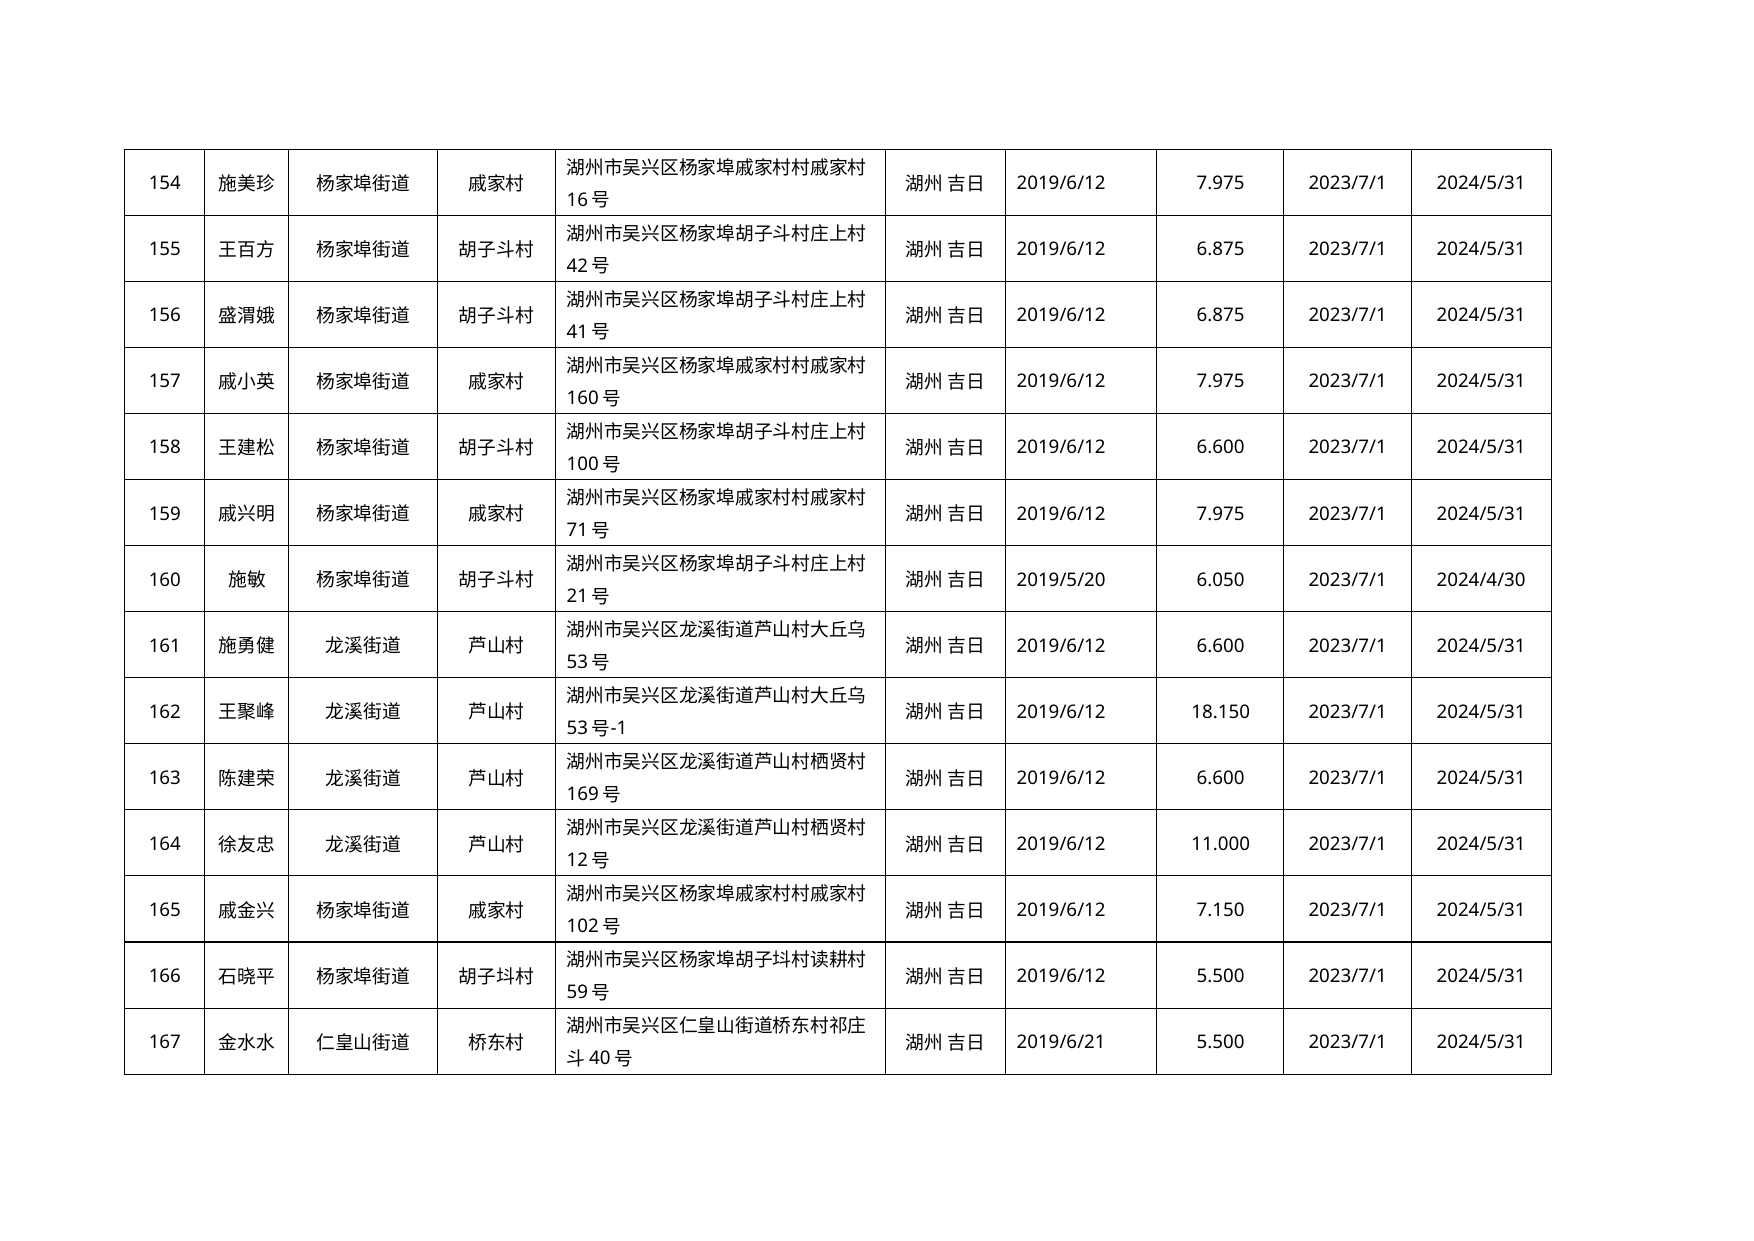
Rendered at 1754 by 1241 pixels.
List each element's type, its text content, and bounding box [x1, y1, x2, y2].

table_cell 2023/7/1 [1284, 876, 1411, 941]
table_cell 2023/7/1 [1284, 678, 1411, 743]
table_cell 2024/5/31 [1412, 282, 1551, 347]
table_cell 2024/5/31 [1412, 216, 1551, 281]
table_cell 2019/5/20 [1006, 546, 1156, 611]
table_cell 18.150 [1157, 678, 1283, 743]
table_cell 2019/6/12 [1006, 810, 1156, 875]
table_cell 施勇健 [205, 612, 288, 677]
table_cell 159 [125, 480, 204, 545]
table_cell 2019/6/12 [1006, 744, 1156, 809]
table_cell 2023/7/1 [1284, 546, 1411, 611]
table_cell 5.500 [1157, 1009, 1283, 1073]
table_cell 2019/6/12 [1006, 348, 1156, 413]
table_cell 杨家埠街道 [289, 480, 437, 545]
table_cell 165 [125, 876, 204, 941]
table_cell 6.600 [1157, 744, 1283, 809]
table_cell 胡子斗村 [438, 546, 555, 611]
table_cell 陈建荣 [205, 744, 288, 809]
table_cell 2023/7/1 [1284, 744, 1411, 809]
table_cell 湖州市吴兴区龙溪街道芦山村大丘乌53号-1 [556, 678, 885, 743]
table_cell 湖州 吉日 [886, 678, 1005, 743]
table_cell 湖州 吉日 [886, 546, 1005, 611]
table_cell 2024/5/31 [1412, 1009, 1551, 1073]
table_cell 湖州市吴兴区杨家埠胡子斗村庄上村41号 [556, 282, 885, 347]
table_cell 2023/7/1 [1284, 282, 1411, 347]
table_cell 戚金兴 [205, 876, 288, 941]
table_cell 龙溪街道 [289, 810, 437, 875]
table_cell 158 [125, 414, 204, 479]
table_cell 2023/7/1 [1284, 612, 1411, 677]
table_cell 湖州 吉日 [886, 348, 1005, 413]
table_cell 2024/5/31 [1412, 943, 1551, 1007]
table_cell 湖州 吉日 [886, 1009, 1005, 1073]
table_cell 2019/6/12 [1006, 414, 1156, 479]
table_cell 6.875 [1157, 216, 1283, 281]
table_cell 杨家埠街道 [289, 414, 437, 479]
table_cell 戚小英 [205, 348, 288, 413]
table_cell 桥东村 [438, 1009, 555, 1073]
table_cell 166 [125, 943, 204, 1007]
table_cell 2023/7/1 [1284, 150, 1411, 215]
table_cell 湖州 吉日 [886, 876, 1005, 941]
table_cell 2019/6/12 [1006, 876, 1156, 941]
table_cell 167 [125, 1009, 204, 1073]
table_cell 湖州市吴兴区杨家埠胡子斗村庄上村42号 [556, 216, 885, 281]
table_cell 石晓平 [205, 943, 288, 1007]
table_cell 2023/7/1 [1284, 216, 1411, 281]
table_cell 戚兴明 [205, 480, 288, 545]
table_cell 2024/5/31 [1412, 744, 1551, 809]
table_cell 湖州市吴兴区杨家埠胡子斗村庄上村21号 [556, 546, 885, 611]
table_cell 2023/7/1 [1284, 943, 1411, 1007]
table_cell 2019/6/12 [1006, 678, 1156, 743]
table_cell 湖州市吴兴区仁皇山街道桥东村祁庄斗40号 [556, 1009, 885, 1073]
table_cell 杨家埠街道 [289, 282, 437, 347]
table_cell 155 [125, 216, 204, 281]
table_cell 胡子斗村 [438, 414, 555, 479]
table_cell 芦山村 [438, 810, 555, 875]
table_cell 2019/6/12 [1006, 150, 1156, 215]
table_cell 5.500 [1157, 943, 1283, 1007]
table_cell 7.150 [1157, 876, 1283, 941]
table_cell 龙溪街道 [289, 678, 437, 743]
table_cell 湖州 吉日 [886, 414, 1005, 479]
table_cell 2023/7/1 [1284, 348, 1411, 413]
table_cell 龙溪街道 [289, 612, 437, 677]
table_cell 164 [125, 810, 204, 875]
table_cell 2019/6/21 [1006, 1009, 1156, 1073]
table_cell 杨家埠街道 [289, 943, 437, 1007]
table_cell 戚家村 [438, 348, 555, 413]
table_cell 7.975 [1157, 480, 1283, 545]
table_cell 金水水 [205, 1009, 288, 1073]
table_cell 6.600 [1157, 414, 1283, 479]
table_cell 157 [125, 348, 204, 413]
table_cell 2023/7/1 [1284, 414, 1411, 479]
table_cell 戚家村 [438, 480, 555, 545]
table_cell 6.600 [1157, 612, 1283, 677]
table_cell 2024/5/31 [1412, 480, 1551, 545]
table_cell 2023/7/1 [1284, 1009, 1411, 1073]
table_cell 龙溪街道 [289, 744, 437, 809]
table_cell 杨家埠街道 [289, 150, 437, 215]
table_cell 芦山村 [438, 678, 555, 743]
table_cell 施美珍 [205, 150, 288, 215]
table_cell 湖州 吉日 [886, 282, 1005, 347]
table_cell 徐友忠 [205, 810, 288, 875]
table_cell 湖州市吴兴区杨家埠戚家村村戚家村16号 [556, 150, 885, 215]
table_cell 仁皇山街道 [289, 1009, 437, 1073]
table_cell 胡子斗村 [438, 216, 555, 281]
table_cell 2019/6/12 [1006, 943, 1156, 1007]
table_cell 芦山村 [438, 744, 555, 809]
table_cell 湖州 吉日 [886, 612, 1005, 677]
table_cell 湖州 吉日 [886, 480, 1005, 545]
table_cell 2023/7/1 [1284, 480, 1411, 545]
table_cell 杨家埠街道 [289, 348, 437, 413]
table_cell 戚家村 [438, 876, 555, 941]
table_cell 王建松 [205, 414, 288, 479]
table_cell 湖州市吴兴区龙溪街道芦山村大丘乌53号 [556, 612, 885, 677]
table_cell 湖州 吉日 [886, 216, 1005, 281]
table_cell 王百方 [205, 216, 288, 281]
table_cell 2024/5/31 [1412, 678, 1551, 743]
table_cell 湖州市吴兴区杨家埠戚家村村戚家村102号 [556, 876, 885, 941]
table_cell 湖州 吉日 [886, 150, 1005, 215]
table_cell 湖州市吴兴区龙溪街道芦山村栖贤村12号 [556, 810, 885, 875]
table_cell 湖州 吉日 [886, 810, 1005, 875]
table_cell 湖州市吴兴区杨家埠胡子斗村庄上村100号 [556, 414, 885, 479]
table_cell 2024/4/30 [1412, 546, 1551, 611]
table_cell 2024/5/31 [1412, 348, 1551, 413]
table_cell 湖州市吴兴区杨家埠胡子㘰村读耕村59号 [556, 943, 885, 1007]
table_cell 6.050 [1157, 546, 1283, 611]
table_cell 湖州 吉日 [886, 744, 1005, 809]
table_cell 王聚峰 [205, 678, 288, 743]
table_cell 6.875 [1157, 282, 1283, 347]
table_cell 湖州 吉日 [886, 943, 1005, 1007]
table_cell 湖州市吴兴区龙溪街道芦山村栖贤村169号 [556, 744, 885, 809]
table_cell 2023/7/1 [1284, 810, 1411, 875]
table_cell 戚家村 [438, 150, 555, 215]
table_cell 芦山村 [438, 612, 555, 677]
table_cell 杨家埠街道 [289, 216, 437, 281]
table_cell 胡子㘰村 [438, 943, 555, 1007]
table_cell 2024/5/31 [1412, 876, 1551, 941]
table_cell 160 [125, 546, 204, 611]
table_cell 2019/6/12 [1006, 282, 1156, 347]
table_cell 156 [125, 282, 204, 347]
table_cell 154 [125, 150, 204, 215]
table_cell 2019/6/12 [1006, 480, 1156, 545]
table_cell 163 [125, 744, 204, 809]
table_cell 盛渭娥 [205, 282, 288, 347]
table_cell 杨家埠街道 [289, 546, 437, 611]
table_cell 11.000 [1157, 810, 1283, 875]
table_cell 162 [125, 678, 204, 743]
table_cell 2024/5/31 [1412, 810, 1551, 875]
table_cell 湖州市吴兴区杨家埠戚家村村戚家村160号 [556, 348, 885, 413]
table_cell 2024/5/31 [1412, 414, 1551, 479]
table_cell 胡子斗村 [438, 282, 555, 347]
table_cell 湖州市吴兴区杨家埠戚家村村戚家村71号 [556, 480, 885, 545]
table_cell 7.975 [1157, 348, 1283, 413]
table_cell 161 [125, 612, 204, 677]
table_cell 杨家埠街道 [289, 876, 437, 941]
table_cell 2019/6/12 [1006, 216, 1156, 281]
table_cell 2019/6/12 [1006, 612, 1156, 677]
table_cell 施敏 [205, 546, 288, 611]
table_cell 2024/5/31 [1412, 150, 1551, 215]
table_cell 2024/5/31 [1412, 612, 1551, 677]
table_cell 7.975 [1157, 150, 1283, 215]
